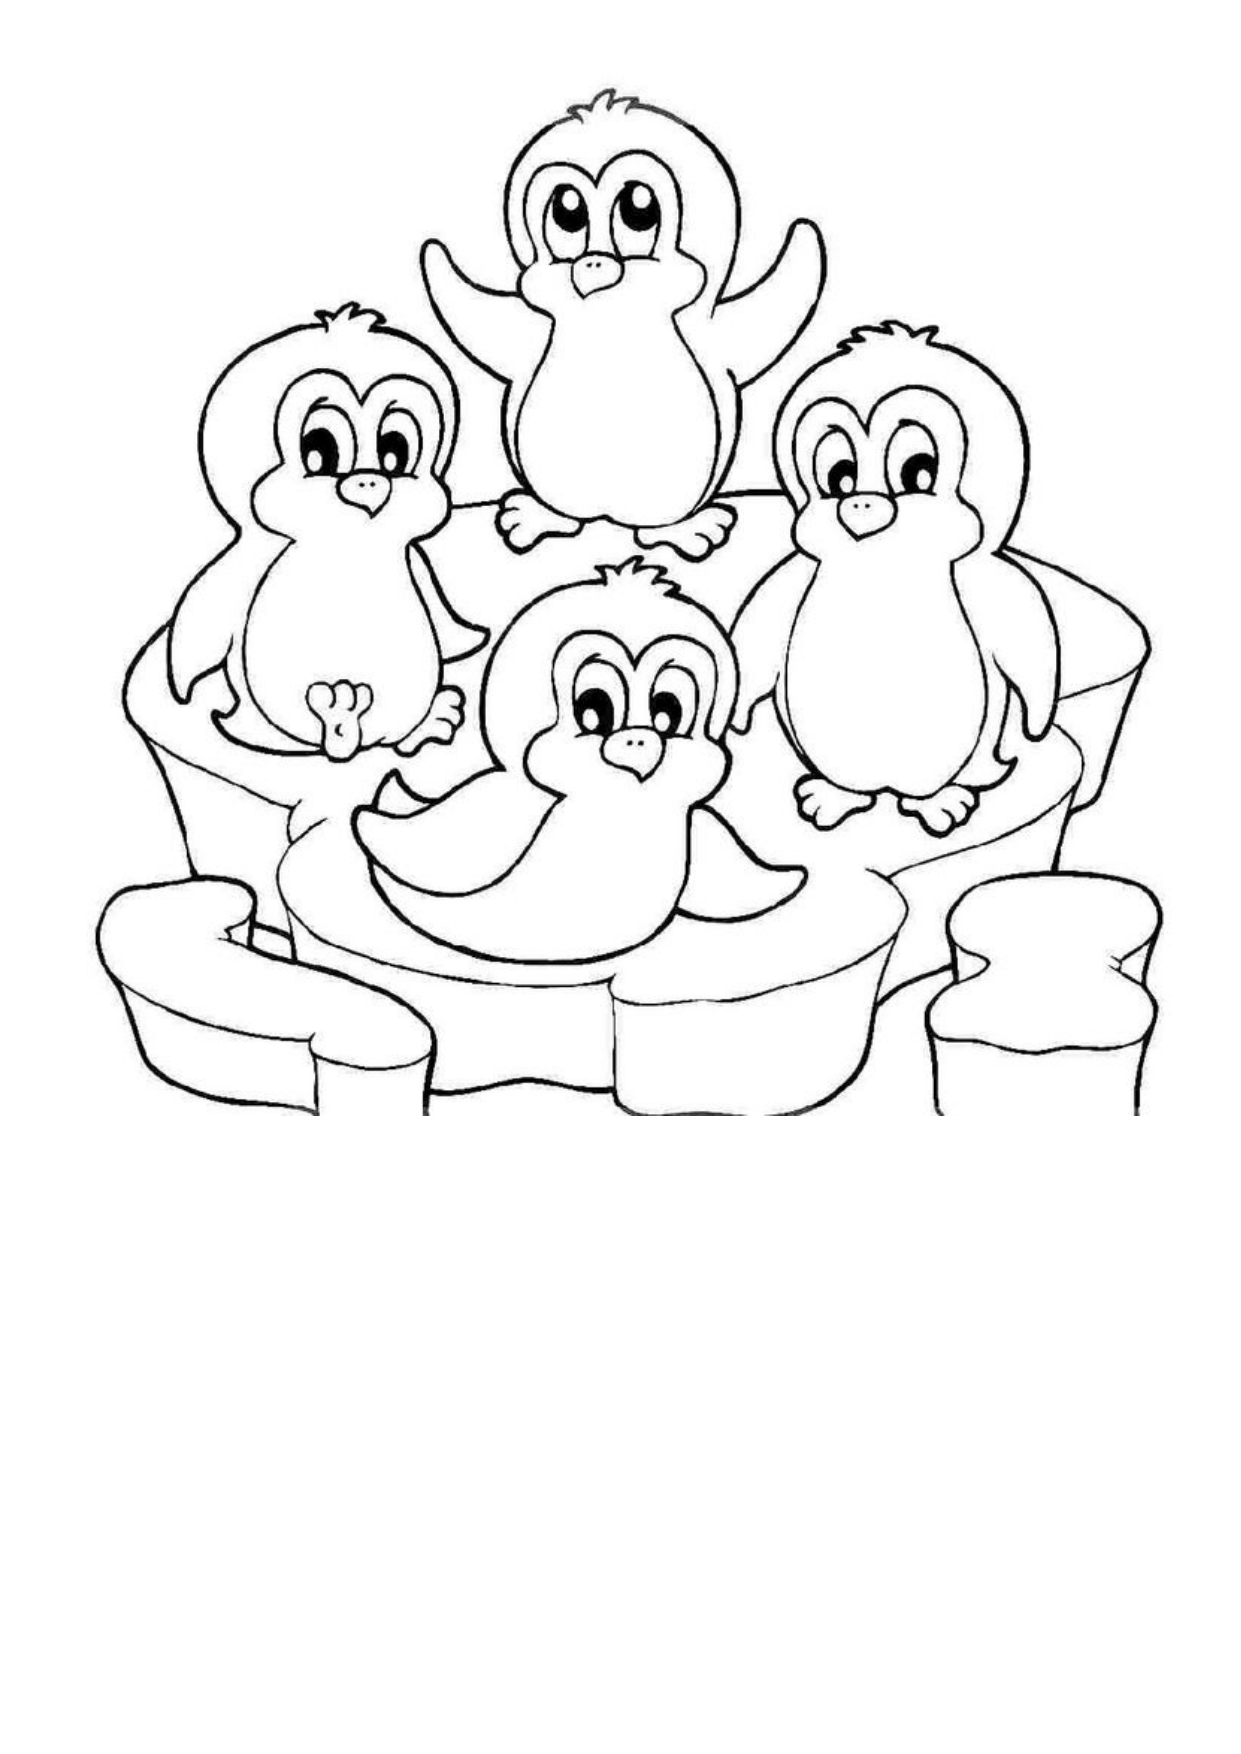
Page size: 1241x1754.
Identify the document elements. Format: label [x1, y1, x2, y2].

picture [75, 75, 1173, 1116]
